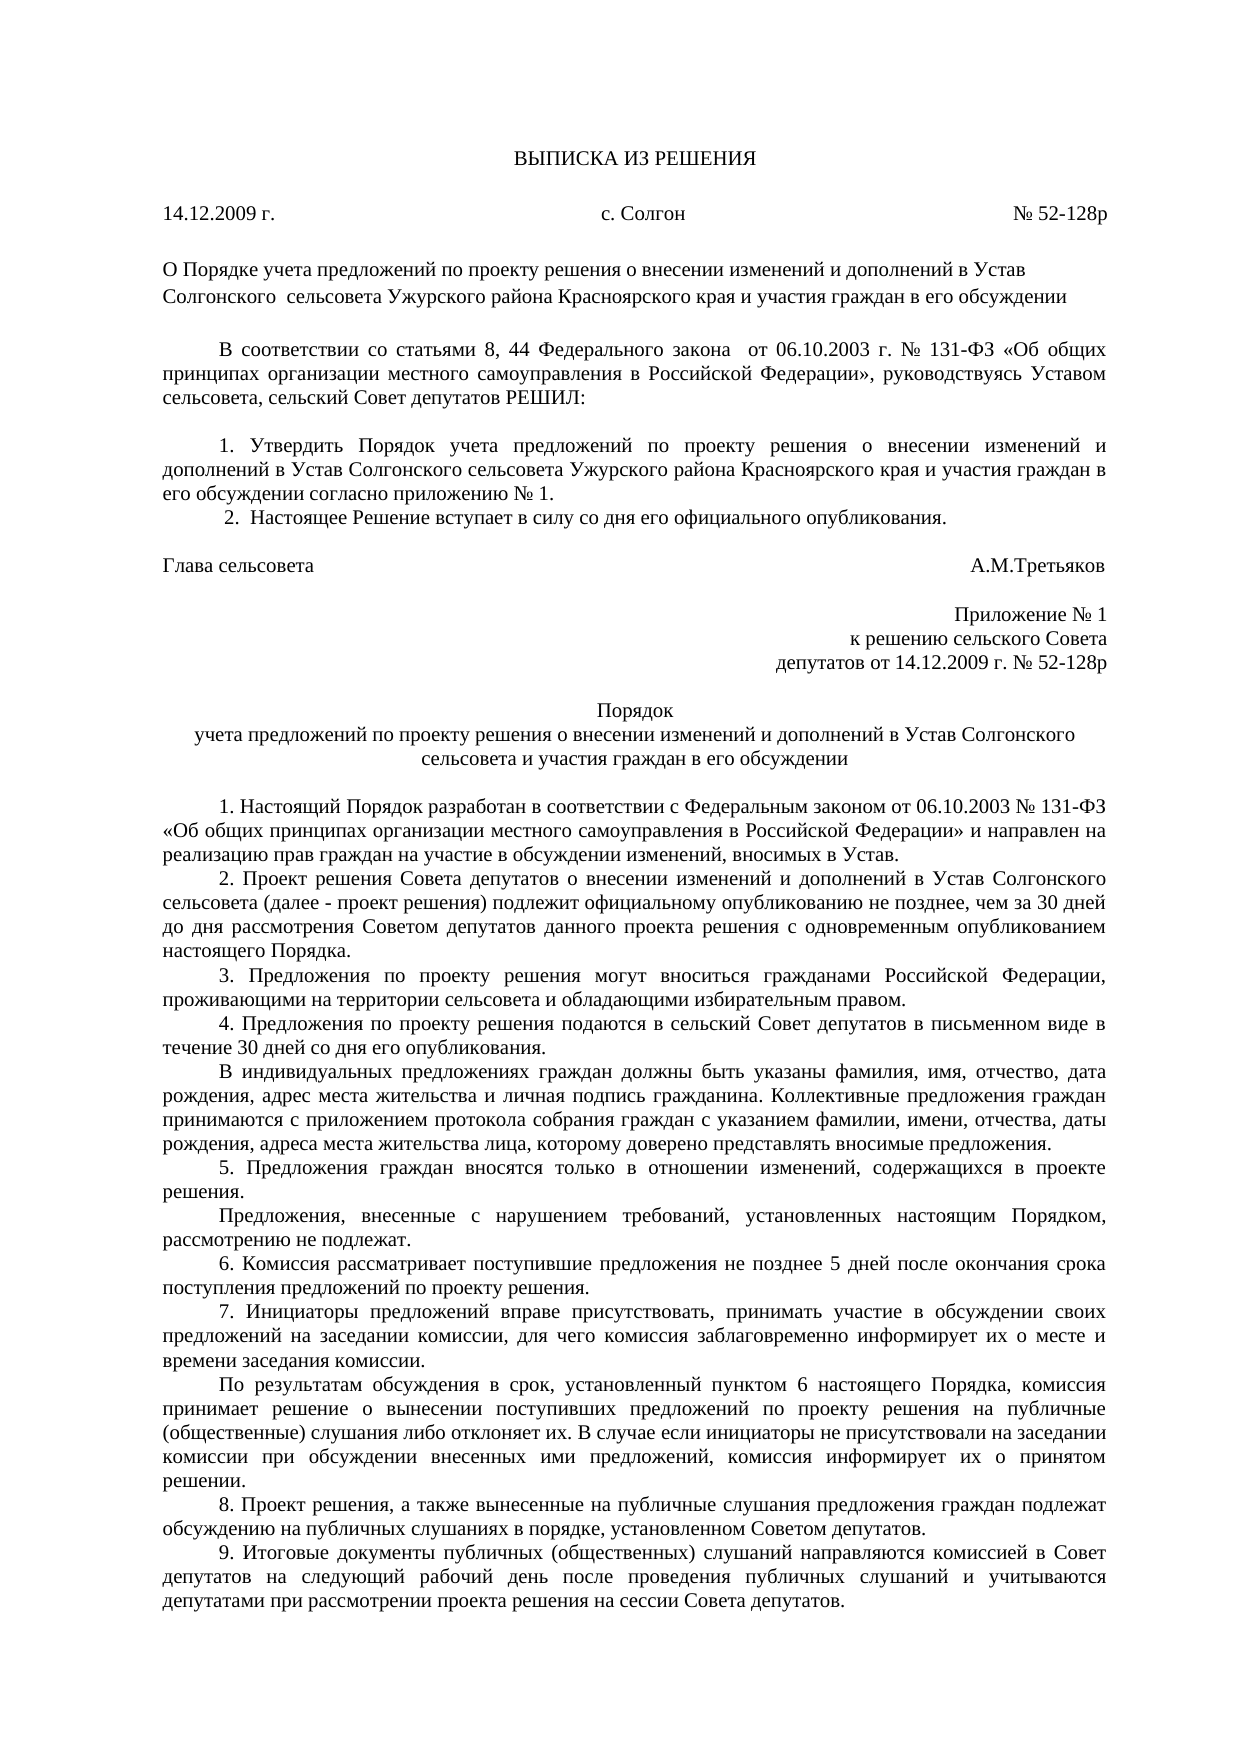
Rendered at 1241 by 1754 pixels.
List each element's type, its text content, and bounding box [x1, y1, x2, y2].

text Глава сельсовета А.М.Третьяков [162, 553, 1107, 577]
text учета предложений по проекту решения о внесении изменений и дополнений в Устав Солгонского сельсовета и участия граждан в его обсуждении [162, 722, 1107, 770]
text 9. Итоговые документы публичных (общественных) слушаний направляются комиссией в Совет депутатов на следующий рабочий день после проведения публичных слушаний и учитываются депутатами при рассмотрении проекта решения на сессии Совета депутатов. [162, 1540, 1107, 1612]
table_header ВЫПИСКА ИЗ РЕШЕНИЯ [151, 118, 1118, 201]
text 7. Инициаторы предложений вправе присутствовать, принимать участие в обсуждении своих предложений на заседании комиссии, для чего комиссия заблаговременно информирует их о месте и времени заседания комиссии. [162, 1299, 1107, 1372]
table_cell № 52-128р [811, 201, 1118, 229]
table_cell О Порядке учета предложений по проекту решения о внесении изменений и дополнений в Устав Солгонского сельсовета Ужурского района Красноярского края и участия граждан в его обсуждении [151, 229, 1118, 313]
text В соответствии со статьями 8, 44 Федерального закона от 06.10.2003 г. № 131-ФЗ «Об общих принципах организации местного самоуправления в Российской Федерации», руководствуясь Уставом сельсовета, сельский Совет депутатов РЕШИЛ: [162, 337, 1107, 409]
table_cell с. Солгон [429, 201, 811, 229]
text Порядок [162, 698, 1107, 722]
table_cell 14.12.2009 г. [151, 201, 429, 229]
text Приложение № 1 [162, 602, 1107, 626]
text 6. Комиссия рассматривает поступившие предложения не позднее 5 дней после окончания срока поступления предложений по проекту решения. [162, 1251, 1107, 1299]
text 8. Проект решения, а также вынесенные на публичные слушания предложения граждан подлежат обсуждению на публичных слушаниях в порядке, установленном Советом депутатов. [162, 1492, 1107, 1540]
text 2. Настоящее Решение вступает в силу со дня его официального опубликования. [162, 505, 1107, 529]
text 3. Предложения по проекту решения могут вноситься гражданами Российской Федерации, проживающими на территории сельсовета и обладающими избирательным правом. [162, 962, 1107, 1011]
text к решению сельского Совета [162, 626, 1107, 650]
text депутатов от 14.12.2009 г. № 52-128р [162, 650, 1107, 674]
text Предложения, внесенные с нарушением требований, установленных настоящим Порядком, рассмотрению не подлежат. [162, 1203, 1107, 1251]
text 4. Предложения по проекту решения подаются в сельский Совет депутатов в письменном виде в течение 30 дней со дня его опубликования. [162, 1011, 1107, 1059]
text 2. Проект решения Совета депутатов о внесении изменений и дополнений в Устав Солгонского сельсовета (далее - проект решения) подлежит официальному опубликованию не позднее, чем за 30 дней до дня рассмотрения Советом депутатов данного проекта решения с одновременным опубликованием настоящего Порядка. [162, 866, 1107, 962]
text 5. Предложения граждан вносятся только в отношении изменений, содержащихся в проекте решения. [162, 1155, 1107, 1203]
text В индивидуальных предложениях граждан должны быть указаны фамилия, имя, отчество, дата рождения, адрес места жительства и личная подпись гражданина. Коллективные предложения граждан принимаются с приложением протокола собрания граждан с указанием фамилии, имени, отчества, даты рождения, адреса места жительства лица, которому доверено представлять вносимые предложения. [162, 1059, 1107, 1155]
text 1. Утвердить Порядок учета предложений по проекту решения о внесении изменений и дополнений в Устав Солгонского сельсовета Ужурского района Красноярского края и участия граждан в его обсуждении согласно приложению № 1. [162, 433, 1107, 505]
text 1. Настоящий Порядок разработан в соответствии с Федеральным законом от 06.10.2003 № 131-ФЗ «Об общих принципах организации местного самоуправления в Российской Федерации» и направлен на реализацию прав граждан на участие в обсуждении изменений, вносимых в Устав. [162, 794, 1107, 866]
text По результатам обсуждения в срок, установленный пунктом 6 настоящего Порядка, комиссия принимает решение о вынесении поступивших предложений по проекту решения на публичные (общественные) слушания либо отклоняет их. В случае если инициаторы не присутствовали на заседании комиссии при обсуждении внесенных ими предложений, комиссия информирует их о принятом решении. [162, 1372, 1107, 1492]
